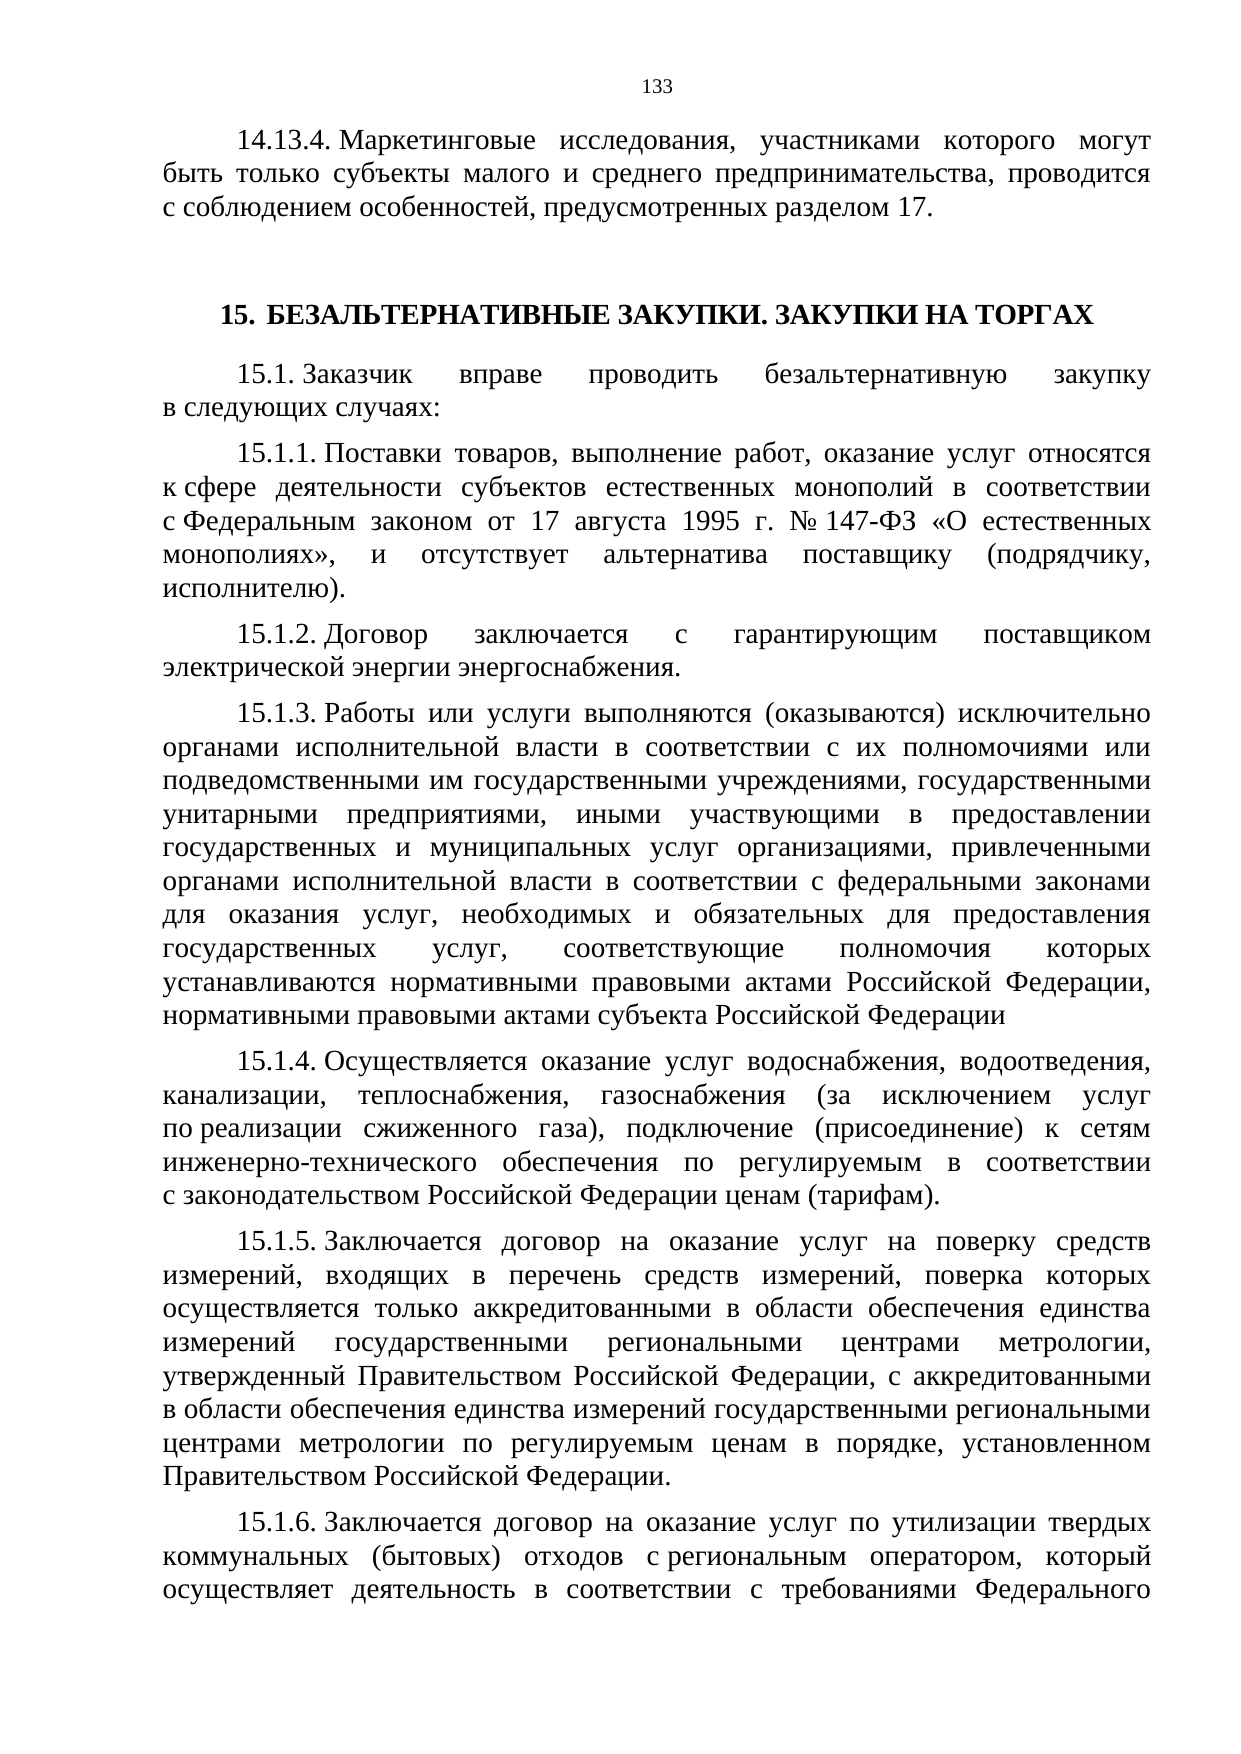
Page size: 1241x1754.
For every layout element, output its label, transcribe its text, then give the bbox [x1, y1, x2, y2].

list Осуществляется оказание услуг водоснабжения, водоотведения, канализации, теплоснабжения, газоснабжения (за исключением услуг по реализации сжиженного газа), подключение (присоединение) к сетям инженерно-технического обеспечения по регулируемым в соответствии с законодательством Российской Федерации ценам (тарифам). [162, 1043, 1152, 1211]
list Договор заключается с гарантирующим поставщиком электрической энергии энергоснабжения. [162, 616, 1152, 683]
list Заказчик вправе проводить безальтернативную закупку в следующих случаях: [162, 356, 1152, 423]
subtitle БЕЗАЛЬТЕРНАТИВНЫЕ ЗАКУПКИ. ЗАКУПКИ НА ТОРГАХ [162, 297, 1152, 331]
list Работы или услуги выполняются (оказываются) исключительно органами исполнительной власти в соответствии с их полномочиями или подведомственными им государственными учреждениями, государственными унитарными предприятиями, иными участвующими в предоставлении государственных и муниципальных услуг организациями, привлеченными органами исполнительной власти в соответствии с федеральными законами для оказания услуг, необходимых и обязательных для предоставления государственных услуг, соответствующие полномочия которых устанавливаются нормативными правовыми актами Российской Федерации, нормативными правовыми актами субъекта Российской Федерации [162, 695, 1152, 1031]
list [162, 1504, 1152, 1605]
list Заключается договор на оказание услуг на поверку средств измерений, входящих в перечень средств измерений, поверка которых осуществляется только аккредитованными в области обеспечения единства измерений государственными региональными центрами метрологии, утвержденный Правительством Российской Федерации, с аккредитованными в области обеспечения единства измерений государственными региональными центрами метрологии по регулируемым ценам в порядке, установленном Правительством Российской Федерации. [162, 1223, 1152, 1492]
list Маркетинговые исследования, участниками которого могут быть только субъекты малого и среднего предпринимательства, проводится с соблюдением особенностей, предусмотренных разделом 17. [162, 122, 1152, 222]
list Поставки товаров, выполнение работ, оказание услуг относятся к сфере деятельности субъектов естественных монополий в соответствии с Федеральным законом от 17 августа 1995 г. № 147-ФЗ «О естественных монополиях», и отсутствует альтернатива поставщику (подрядчику, исполнителю). [162, 436, 1152, 603]
